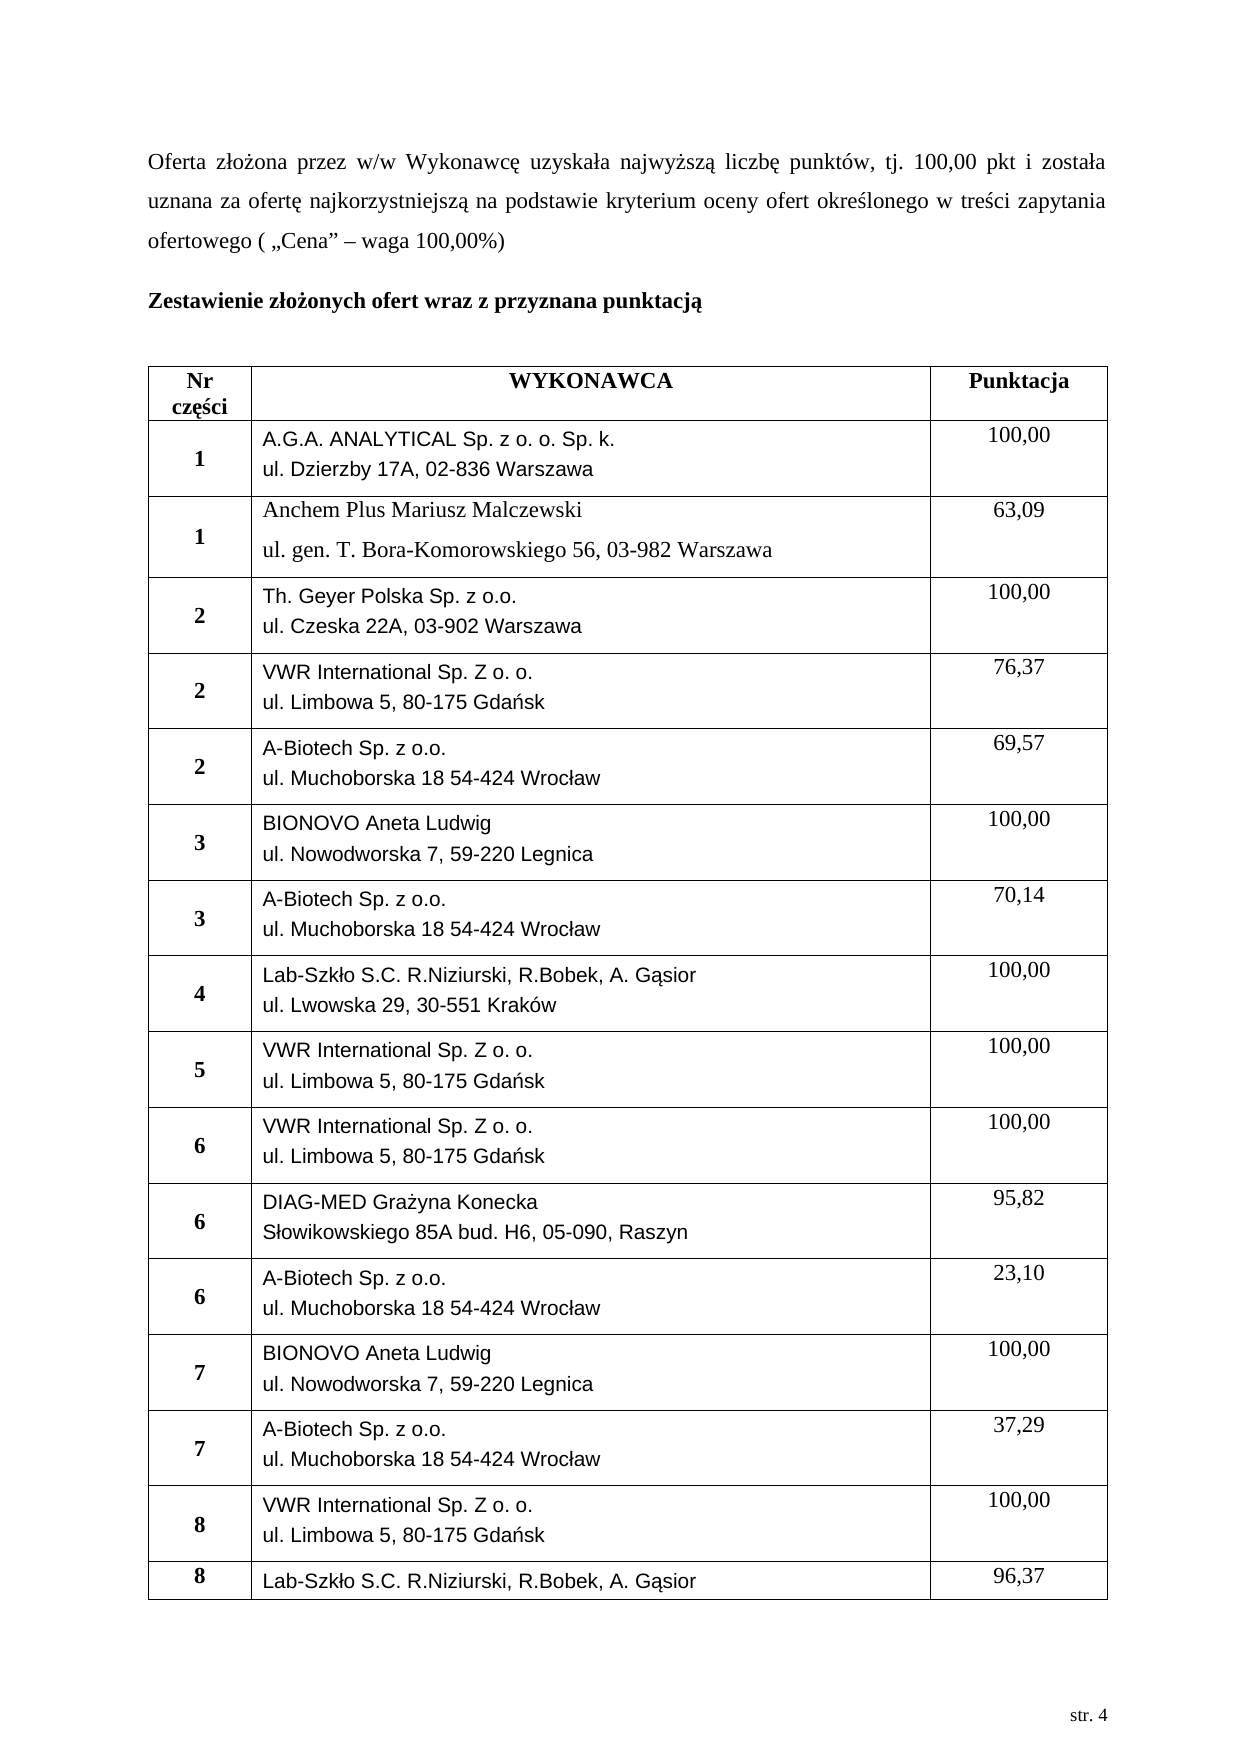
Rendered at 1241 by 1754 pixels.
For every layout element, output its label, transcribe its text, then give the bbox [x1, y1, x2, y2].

table_cell VWR International Sp. Z o. o. ul. Limbowa 5, 80-175 Gdańsk [252, 1032, 930, 1107]
table_cell 100,00 [931, 578, 1107, 652]
table_cell BIONOVO Aneta Ludwig ul. Nowodworska 7, 59-220 Legnica [252, 805, 930, 879]
table_cell 3 [149, 881, 251, 955]
text Zestawienie złożonych ofert wraz z przyznana punktacją [148, 287, 1096, 313]
table_cell 2 [149, 578, 251, 652]
table_cell 1 [149, 421, 251, 496]
table_cell VWR International Sp. Z o. o. ul. Limbowa 5, 80-175 Gdańsk [252, 654, 930, 728]
table_cell 2 [149, 729, 251, 804]
table_cell 100,00 [931, 421, 1107, 496]
table_cell A-Biotech Sp. z o.o. ul. Muchoborska 18 54-424 Wrocław [252, 729, 930, 804]
table_header Punktacja [931, 367, 1107, 420]
table_cell 8 [149, 1562, 251, 1599]
table_cell 100,00 [931, 1335, 1107, 1410]
table_cell 6 [149, 1108, 251, 1182]
table_cell 95,82 [931, 1184, 1107, 1258]
table_cell 6 [149, 1259, 251, 1334]
table_cell 37,29 [931, 1411, 1107, 1485]
table_cell 7 [149, 1411, 251, 1485]
table_cell 6 [149, 1184, 251, 1258]
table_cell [252, 1562, 930, 1599]
table_cell BIONOVO Aneta Ludwig ul. Nowodworska 7, 59-220 Legnica [252, 1335, 930, 1410]
table_cell 100,00 [931, 805, 1107, 879]
table_cell 4 [149, 956, 251, 1031]
table_cell 63,09 [931, 497, 1107, 577]
table_header Nr części [149, 367, 251, 420]
table_cell 23,10 [931, 1259, 1107, 1334]
table_cell DIAG-MED Grażyna Konecka Słowikowskiego 85A bud. H6, 05-090, Raszyn [252, 1184, 930, 1258]
table_cell 100,00 [931, 1486, 1107, 1561]
table_cell 70,14 [931, 881, 1107, 955]
table_cell 69,57 [931, 729, 1107, 804]
table_cell Th. Geyer Polska Sp. z o.o. ul. Czeska 22A, 03-902 Warszawa [252, 578, 930, 652]
table_cell 2 [149, 654, 251, 728]
table_cell 7 [149, 1335, 251, 1410]
table_cell 76,37 [931, 654, 1107, 728]
table_cell 3 [149, 805, 251, 879]
table_cell 5 [149, 1032, 251, 1107]
table_cell VWR International Sp. Z o. o. ul. Limbowa 5, 80-175 Gdańsk [252, 1486, 930, 1561]
table_cell 100,00 [931, 956, 1107, 1031]
table_cell 100,00 [931, 1032, 1107, 1107]
table_cell Lab-Szkło S.C. R.Niziurski, R.Bobek, A. Gąsior ul. Lwowska 29, 30-551 Kraków [252, 956, 930, 1031]
table_cell 100,00 [931, 1108, 1107, 1182]
table_cell A.G.A. ANALYTICAL Sp. z o. o. Sp. k. ul. Dzierzby 17A, 02-836 Warszawa [252, 421, 930, 496]
table_cell A-Biotech Sp. z o.o. ul. Muchoborska 18 54-424 Wrocław [252, 1259, 930, 1334]
table_cell 1 [149, 497, 251, 577]
table_header WYKONAWCA [252, 367, 930, 420]
table_cell A-Biotech Sp. z o.o. ul. Muchoborska 18 54-424 Wrocław [252, 1411, 930, 1485]
table_cell VWR International Sp. Z o. o. ul. Limbowa 5, 80-175 Gdańsk [252, 1108, 930, 1182]
table_cell 96,37 [931, 1562, 1107, 1599]
table_cell 8 [149, 1486, 251, 1561]
table_cell A-Biotech Sp. z o.o. ul. Muchoborska 18 54-424 Wrocław [252, 881, 930, 955]
table_cell Anchem Plus Mariusz Malczewski ul. gen. T. Bora-Komorowskiego 56, 03-982 Warszawa [252, 497, 930, 577]
